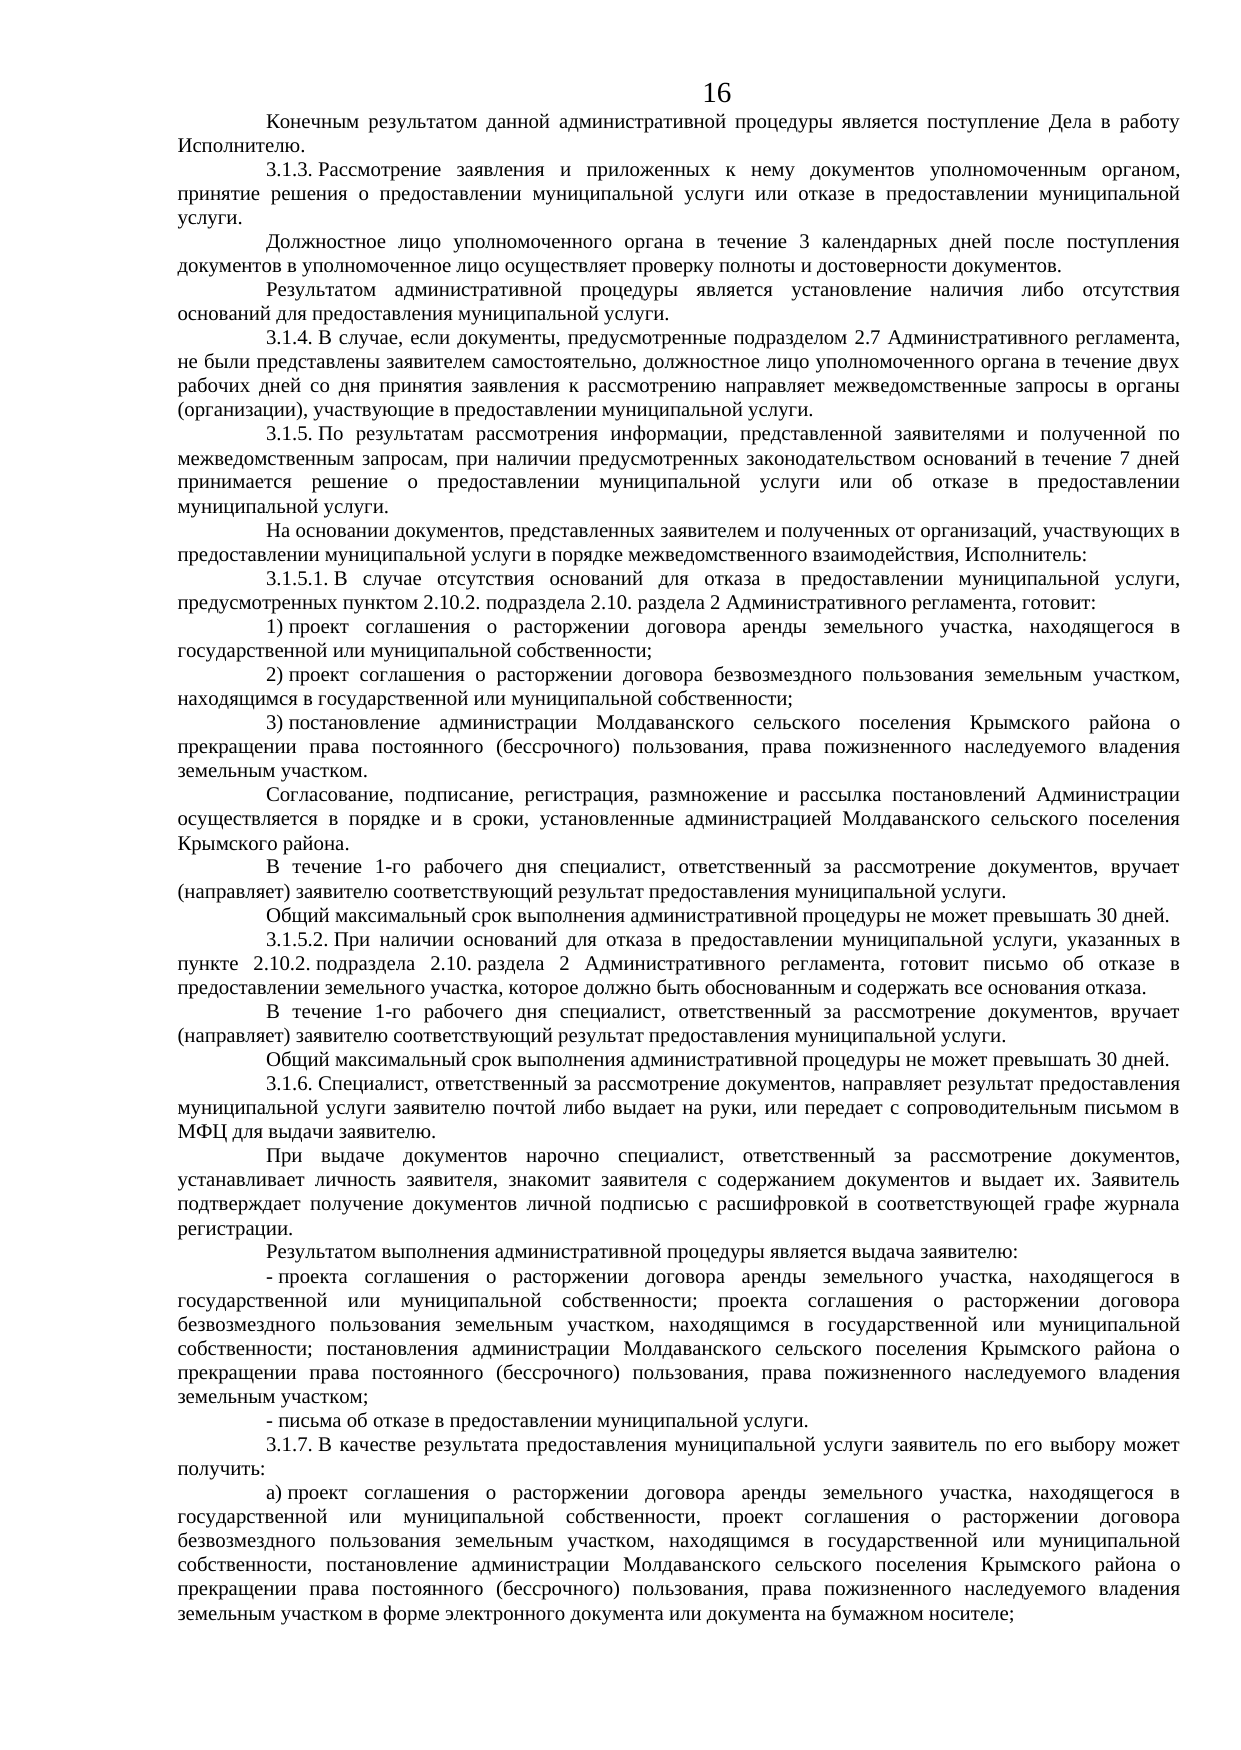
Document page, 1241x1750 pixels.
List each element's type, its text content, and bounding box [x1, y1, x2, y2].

text а) проект соглашения о расторжении договора аренды земельного участка, находящегося в государственной или муниципальной собственности, проект соглашения о расторжении договора безвозмездного пользования земельным участком, находящимся в государственной или муниципальной собственности, постановление администрации Молдаванского сельского поселения Крымского района о прекращении права постоянного (бессрочного) пользования, права пожизненного наследуемого владения земельным участком в форме электронного документа или документа на бумажном носителе; [177, 1480, 1181, 1624]
text 1) проект соглашения о расторжении договора аренды земельного участка, находящегося в государственной или муниципальной собственности; [177, 614, 1181, 662]
text Общий максимальный срок выполнения административной процедуры не может превышать 30 дней. [177, 903, 1181, 927]
text Результатом административной процедуры является установление наличия либо отсутствия оснований для предоставления муниципальной услуги. [177, 277, 1181, 325]
text В течение 1-го рабочего дня специалист, ответственный за рассмотрение документов, вручает (направляет) заявителю соответствующий результат предоставления муниципальной услуги. [177, 999, 1181, 1047]
text Согласование, подписание, регистрация, размножение и рассылка постановлений Администрации осуществляется в порядке и в сроки, установленные администрацией Молдаванского сельского поселения Крымского района. [177, 782, 1181, 854]
text 3.1.4. В случае, если документы, предусмотренные подразделом 2.7 Административного регламента, не были представлены заявителем самостоятельно, должностное лицо уполномоченного органа в течение двух рабочих дней со дня принятия заявления к рассмотрению направляет межведомственные запросы в органы (организации), участвующие в предоставлении муниципальной услуги. [177, 325, 1181, 421]
text 3.1.5. По результатам рассмотрения информации, представленной заявителями и полученной по межведомственным запросам, при наличии предусмотренных законодательством оснований в течение 7 дней принимается решение о предоставлении муниципальной услуги или об отказе в предоставлении муниципальной услуги. [177, 421, 1181, 518]
text 3) постановление администрации Молдаванского сельского поселения Крымского района о прекращении права постоянного (бессрочного) пользования, права пожизненного наследуемого владения земельным участком. [177, 710, 1181, 782]
text 3.1.3. Рассмотрение заявления и приложенных к нему документов уполномоченным органом, принятие решения о предоставлении муниципальной услуги или отказе в предоставлении муниципальной услуги. [177, 157, 1181, 229]
text Результатом выполнения административной процедуры является выдача заявителю: [177, 1239, 1181, 1263]
text 2) проект соглашения о расторжении договора безвозмездного пользования земельным участком, находящимся в государственной или муниципальной собственности; [177, 662, 1181, 710]
text Конечным результатом данной административной процедуры является поступление Дела в работу Исполнителю. [177, 108, 1181, 157]
text В течение 1-го рабочего дня специалист, ответственный за рассмотрение документов, вручает (направляет) заявителю соответствующий результат предоставления муниципальной услуги. [177, 854, 1181, 903]
text На основании документов, представленных заявителем и полученных от организаций, участвующих в предоставлении муниципальной услуги в порядке межведомственного взаимодействия, Исполнитель: [177, 518, 1181, 566]
text 3.1.7. В качестве результата предоставления муниципальной услуги заявитель по его выбору может получить: [177, 1432, 1181, 1480]
text - проекта соглашения о расторжении договора аренды земельного участка, находящегося в государственной или муниципальной собственности; проекта соглашения о расторжении договора безвозмездного пользования земельным участком, находящимся в государственной или муниципальной собственности; постановления администрации Молдаванского сельского поселения Крымского района о прекращении права постоянного (бессрочного) пользования, права пожизненного наследуемого владения земельным участком; [177, 1263, 1181, 1408]
text 3.1.6. Специалист, ответственный за рассмотрение документов, направляет результат предоставления муниципальной услуги заявителю почтой либо выдает на руки, или передает с сопроводительным письмом в МФЦ для выдачи заявителю. [177, 1071, 1181, 1143]
text При выдаче документов нарочно специалист, ответственный за рассмотрение документов, устанавливает личность заявителя, знакомит заявителя с содержанием документов и выдает их. Заявитель подтверждает получение документов личной подписью с расшифровкой в соответствующей графе журнала регистрации. [177, 1143, 1181, 1239]
text - письма об отказе в предоставлении муниципальной услуги. [177, 1408, 1181, 1432]
text 3.1.5.1. В случае отсутствия оснований для отказа в предоставлении муниципальной услуги, предусмотренных пунктом 2.10.2. подраздела 2.10. раздела 2 Административного регламента, готовит: [177, 566, 1181, 614]
text Общий максимальный срок выполнения административной процедуры не может превышать 30 дней. [177, 1047, 1181, 1071]
text 3.1.5.2. При наличии оснований для отказа в предоставлении муниципальной услуги, указанных в пункте 2.10.2. подраздела 2.10. раздела 2 Административного регламента, готовит письмо об отказе в предоставлении земельного участка, которое должно быть обоснованным и содержать все основания отказа. [177, 927, 1181, 999]
text Должностное лицо уполномоченного органа в течение 3 календарных дней после поступления документов в уполномоченное лицо осуществляет проверку полноты и достоверности документов. [177, 229, 1181, 277]
